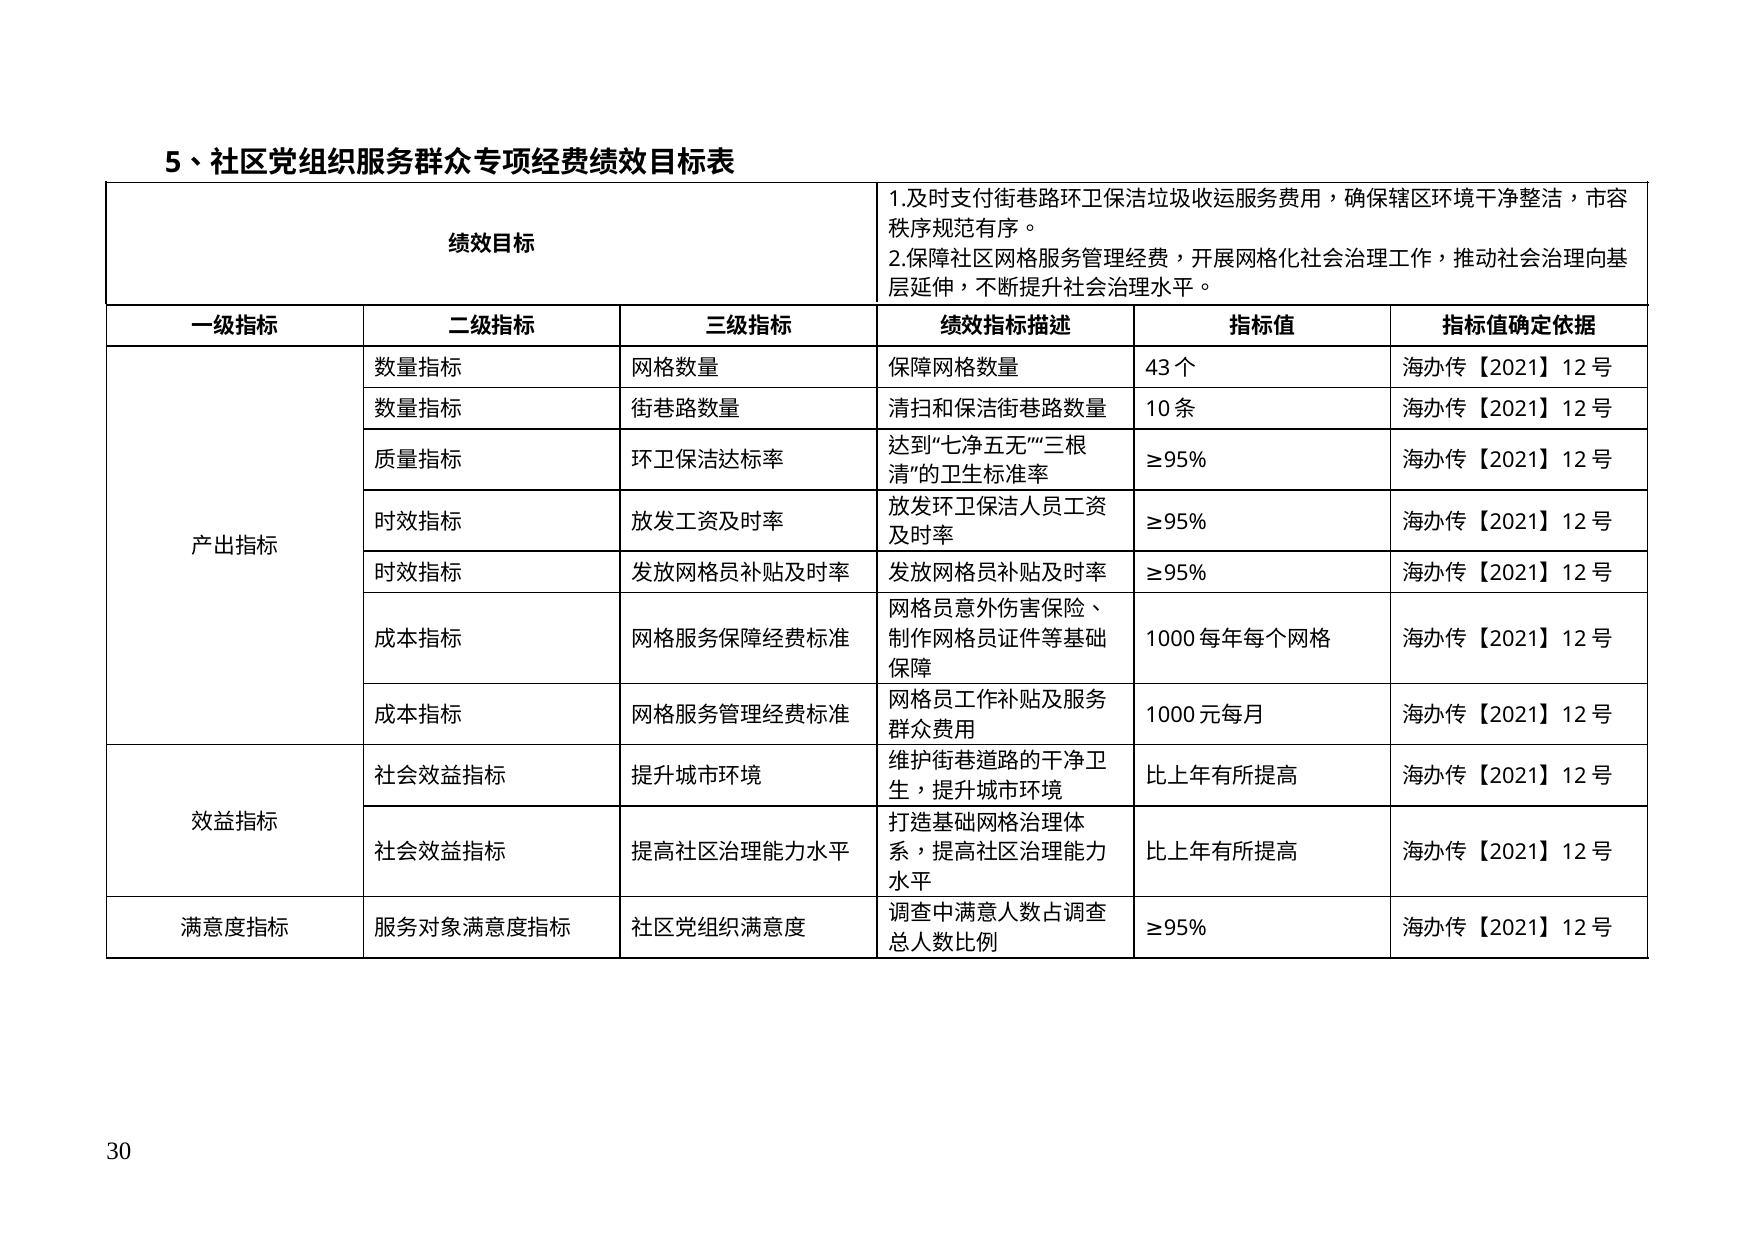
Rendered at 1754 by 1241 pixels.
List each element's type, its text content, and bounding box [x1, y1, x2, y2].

table_cell 海办传【2021】12号 [1391, 347, 1647, 387]
table_cell 10条 [1135, 388, 1390, 428]
table_cell 成本指标 [364, 593, 619, 683]
table_cell 网格数量 [621, 347, 876, 387]
table_header 一级指标 [107, 306, 363, 345]
table_cell 提升城市环境 [621, 745, 876, 805]
table_cell ≥95% [1135, 897, 1390, 957]
table_header 二级指标 [364, 306, 619, 345]
table_cell 达到“七净五无”“三根清”的卫生标准率 [878, 430, 1133, 489]
table_cell 海办传【2021】12号 [1391, 807, 1647, 896]
table_cell 清扫和保洁街巷路数量 [878, 388, 1133, 428]
table_cell 打造基础网格治理体系，提高社区治理能力水平 [878, 807, 1133, 896]
table_cell 网格服务保障经费标准 [621, 593, 876, 683]
table_header 指标值确定依据 [1391, 306, 1647, 345]
table_cell ≥95% [1135, 430, 1390, 489]
table_cell 保障网格数量 [878, 347, 1133, 387]
table_cell 效益指标 [107, 745, 363, 896]
table_cell 网格员工作补贴及服务群众费用 [878, 684, 1133, 744]
table_cell 海办传【2021】12号 [1391, 491, 1647, 550]
table_cell 放发环卫保洁人员工资及时率 [878, 491, 1133, 550]
table_cell 调查中满意人数占调查总人数比例 [878, 897, 1133, 957]
table_cell 海办传【2021】12号 [1391, 430, 1647, 489]
table_cell 1000元每月 [1135, 684, 1390, 744]
table_cell 环卫保洁达标率 [621, 430, 876, 489]
table_cell 社区党组织满意度 [621, 897, 876, 957]
table_cell 放发工资及时率 [621, 491, 876, 550]
table_cell 海办传【2021】12号 [1391, 897, 1647, 957]
table_cell 海办传【2021】12号 [1391, 684, 1647, 744]
table_header 1.及时支付街巷路环卫保洁垃圾收运服务费用，确保辖区环境干净整洁，市容秩序规范有序。 2.保障社区网格服务管理经费，开展网格化社会治理工作，推动社会治理向基层延伸，不断提升社会治理水平。 [878, 183, 1647, 302]
table_cell 海办传【2021】12号 [1391, 388, 1647, 428]
table_cell 提高社区治理能力水平 [621, 807, 876, 896]
table_cell 1000每年每个网格 [1135, 593, 1390, 683]
table_cell 比上年有所提高 [1135, 745, 1390, 805]
table_cell 发放网格员补贴及时率 [878, 552, 1133, 592]
table_cell 质量指标 [364, 430, 619, 489]
table_cell 海办传【2021】12号 [1391, 593, 1647, 683]
table_cell 社会效益指标 [364, 807, 619, 896]
table_cell 网格员意外伤害保险、制作网格员证件等基础保障 [878, 593, 1133, 683]
table_header 绩效指标描述 [878, 306, 1133, 345]
table_cell 网格服务管理经费标准 [621, 684, 876, 744]
table_header 三级指标 [621, 306, 876, 345]
text 5、社区党组织服务群众专项经费绩效目标表 [106, 142, 1648, 181]
table_cell 产出指标 [107, 347, 363, 744]
table_cell 时效指标 [364, 552, 619, 592]
table_cell 时效指标 [364, 491, 619, 550]
table_cell 发放网格员补贴及时率 [621, 552, 876, 592]
table_cell 成本指标 [364, 684, 619, 744]
table_cell ≥95% [1135, 552, 1390, 592]
table_header 绩效目标 [107, 183, 876, 302]
table_cell 数量指标 [364, 388, 619, 428]
table_cell 满意度指标 [107, 897, 363, 957]
table_cell 服务对象满意度指标 [364, 897, 619, 957]
table_cell 比上年有所提高 [1135, 807, 1390, 896]
table_cell 海办传【2021】12号 [1391, 745, 1647, 805]
table_cell 维护街巷道路的干净卫生，提升城市环境 [878, 745, 1133, 805]
table_header 指标值 [1135, 306, 1390, 345]
table_cell 社会效益指标 [364, 745, 619, 805]
table_cell 数量指标 [364, 347, 619, 387]
table_cell 海办传【2021】12号 [1391, 552, 1647, 592]
table_cell 43个 [1135, 347, 1390, 387]
table_cell ≥95% [1135, 491, 1390, 550]
table_cell 街巷路数量 [621, 388, 876, 428]
